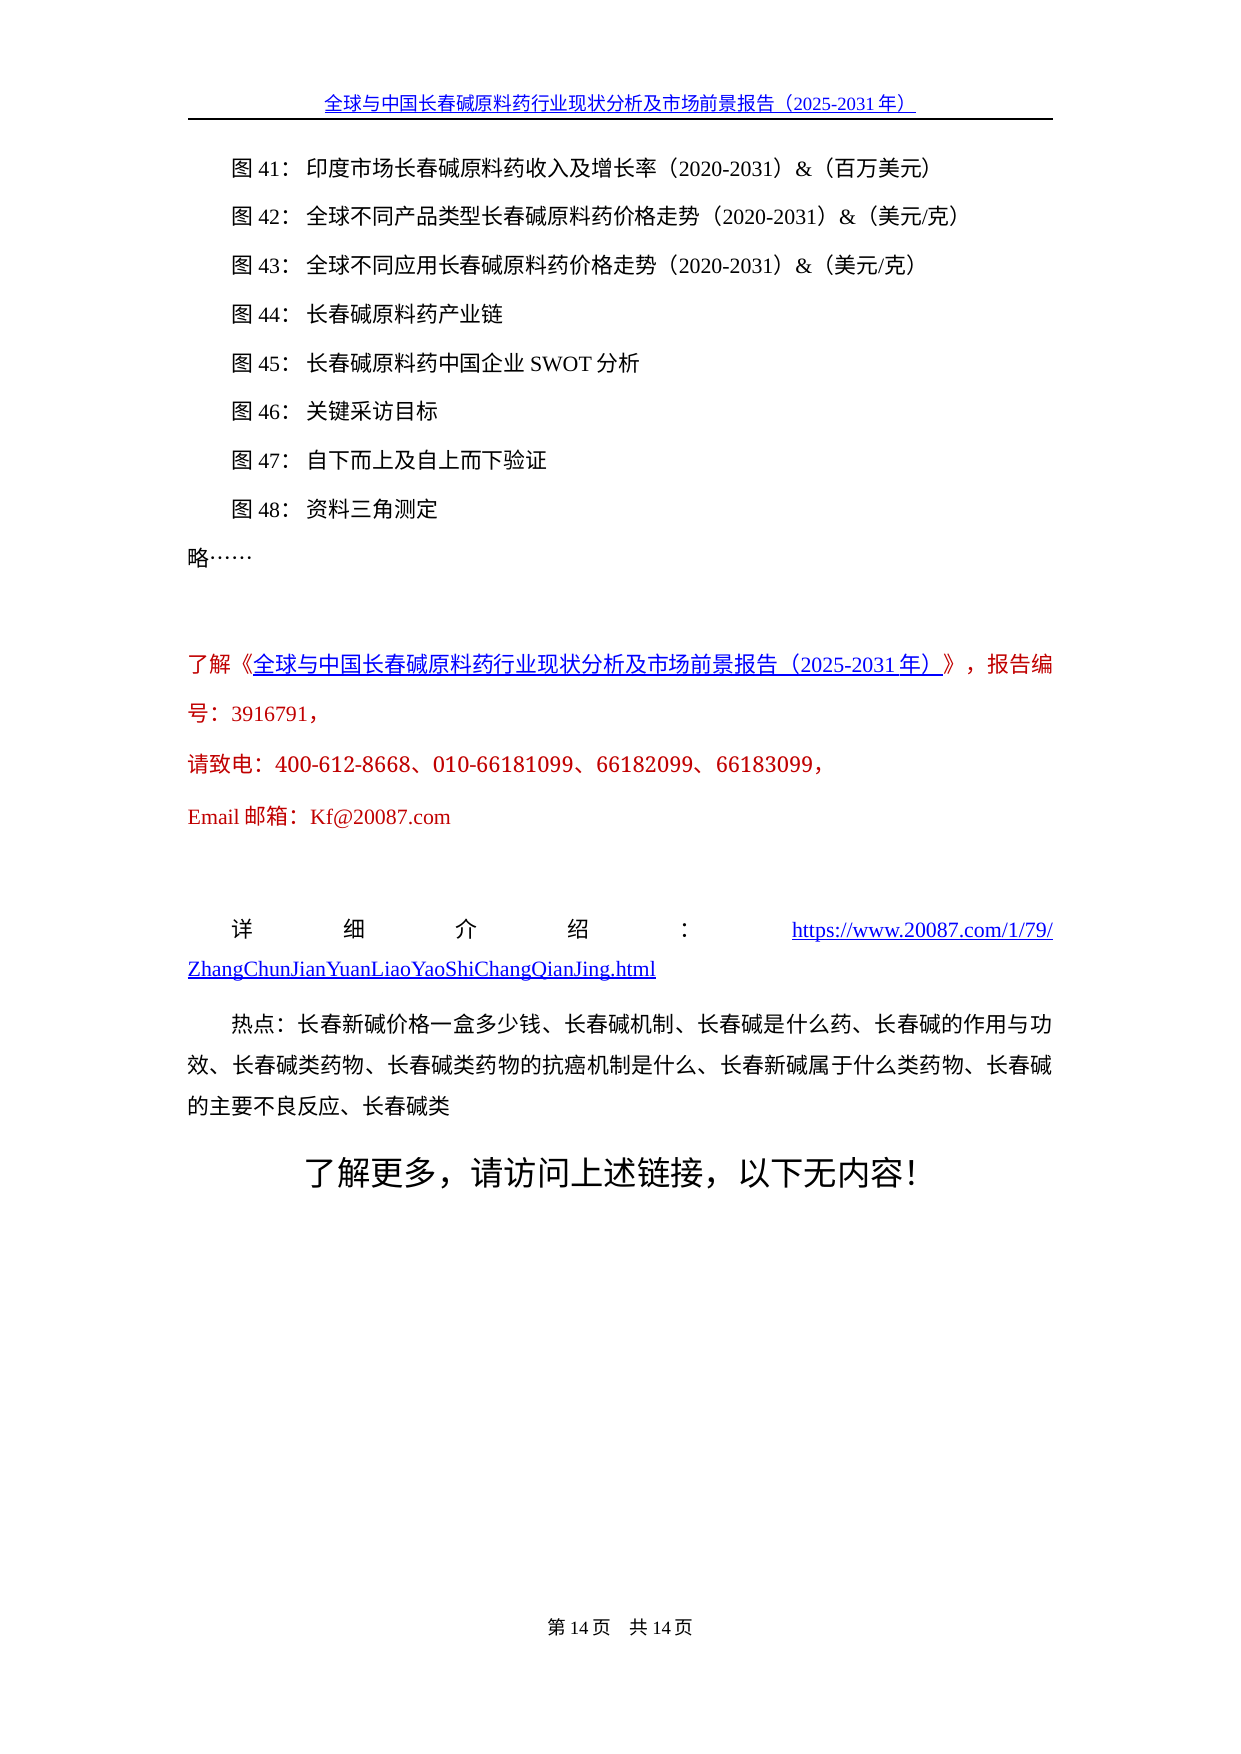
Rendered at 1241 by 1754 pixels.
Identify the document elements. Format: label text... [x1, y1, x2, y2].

text 请致电：400-612-8668、010-66181099、66182099、66183099， [187, 747, 1053, 779]
title 了解更多，请访问上述链接，以下无内容！ [187, 1138, 1053, 1203]
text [187, 150, 1053, 573]
text 详细介绍：https://www.20087.com/1/79/ZhangChunJianYuanLiaoYaoShiChangQianJing.html [187, 911, 1053, 984]
text 热点：长春新碱价格一盒多少钱、长春碱机制、长春碱是什么药、长春碱的作用与功效、长春碱类药物、长春碱类药物的抗癌机制是什么、长春新碱属于什么类药物、长春碱的主要不良反应、长春碱类 [187, 1007, 1053, 1121]
text Email邮箱：Kf@20087.com [187, 798, 1053, 831]
text 了解《全球与中国长春碱原料药行业现状分析及市场前景报告（2025-2031年）》，报告编号：3916791， [187, 647, 1053, 728]
